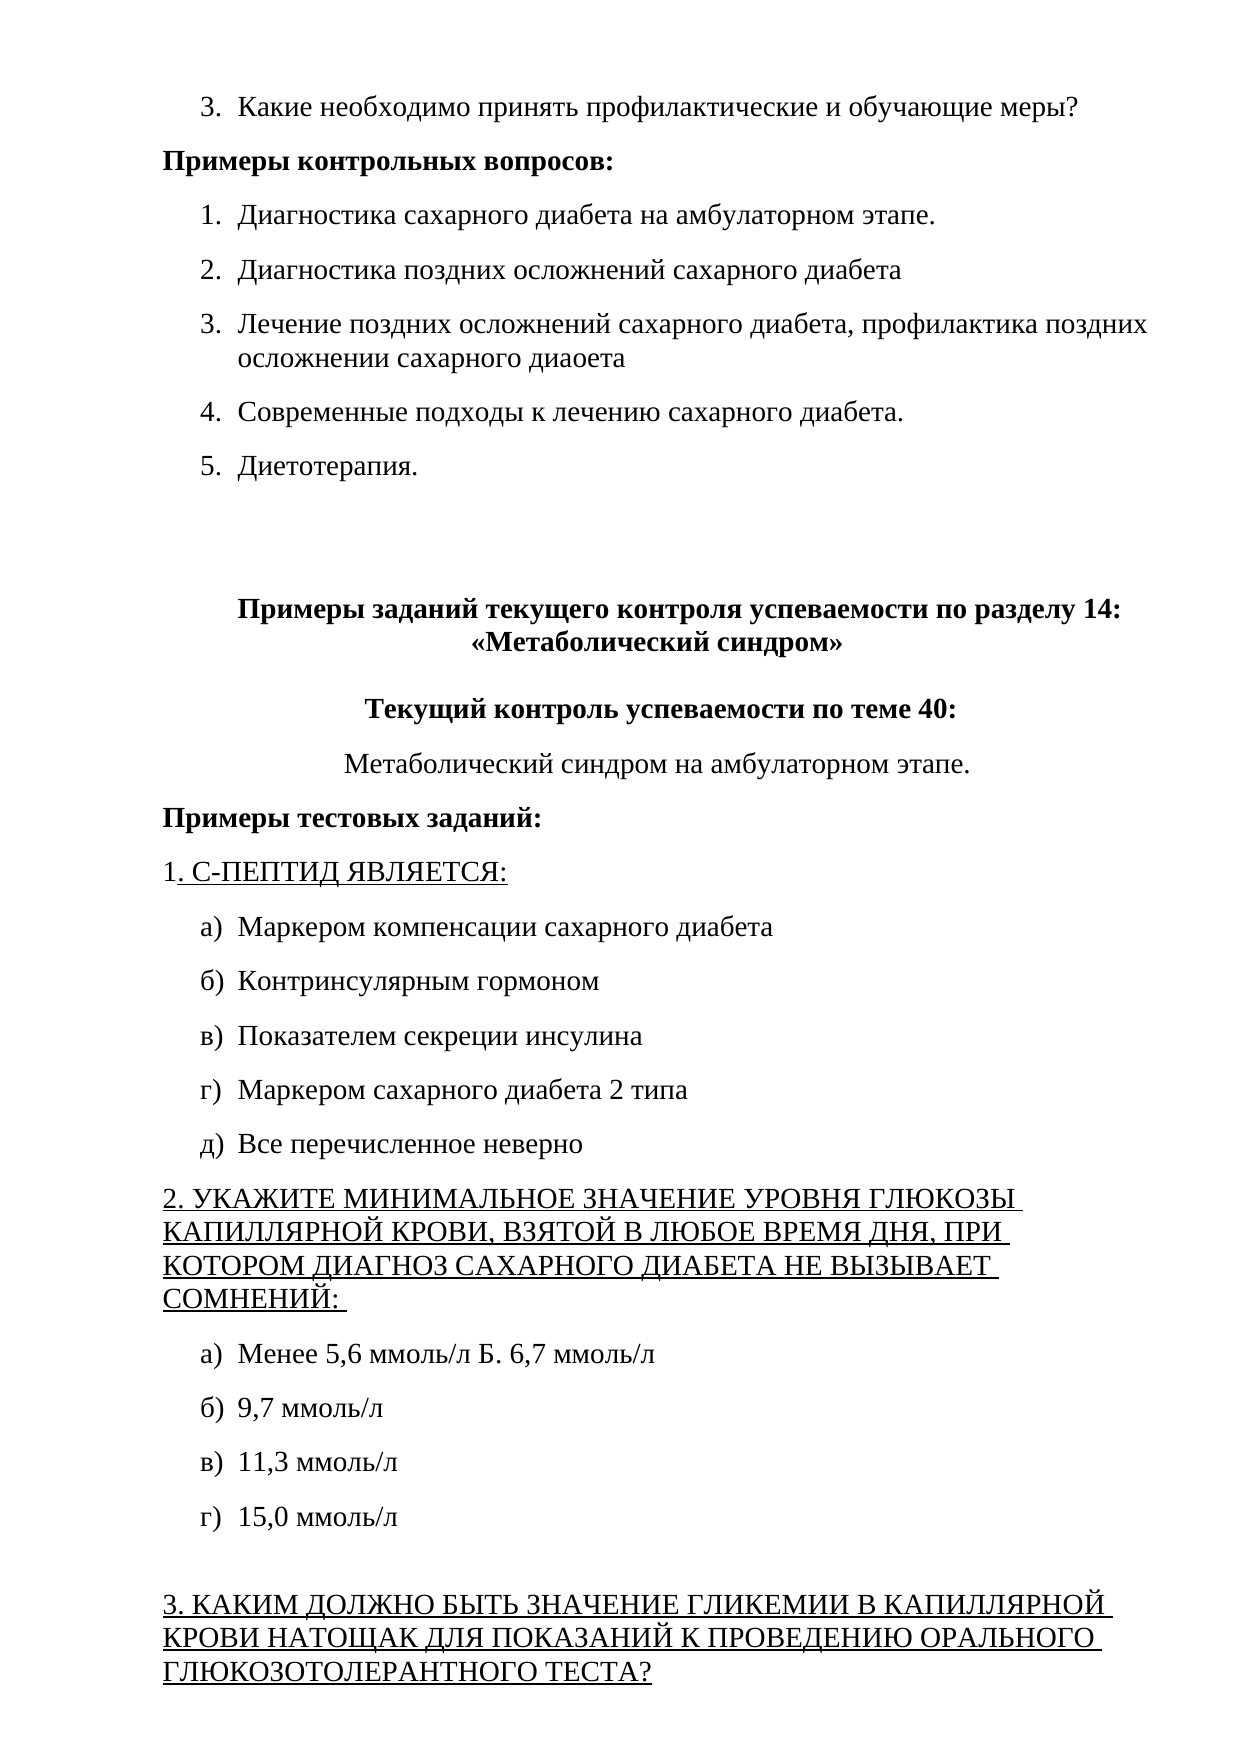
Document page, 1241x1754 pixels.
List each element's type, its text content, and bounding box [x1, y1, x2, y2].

text 1. С-ПЕПТИД ЯВЛЯЕТСЯ: [162, 854, 1152, 888]
list 15,0 ммоль/л [200, 1499, 1152, 1532]
text «Метаболический синдром» [162, 624, 1152, 658]
text Примеры тестовых заданий: [162, 800, 1152, 834]
list 9,7 ммоль/л [200, 1390, 1152, 1424]
list Показателем секреции инсулина [200, 1018, 1152, 1051]
list Лечение поздних осложнений сахарного диабета, профилактика поздних осложнении сахарного диаоета [200, 306, 1152, 373]
text Метаболический синдром на амбулаторном этапе. [162, 746, 1152, 779]
list Все перечисленное неверно [200, 1126, 1152, 1160]
list Диагностика сахарного диабета на амбулаторном этапе. [200, 197, 1152, 231]
list Маркером сахарного диабета 2 типа [200, 1072, 1152, 1106]
text Примеры контрольных вопросов: [162, 143, 1152, 177]
text Текущий контроль успеваемости по теме 40: [162, 691, 1152, 725]
list Контринсулярным гормоном [200, 963, 1152, 997]
list 11,3 ммоль/л [200, 1444, 1152, 1478]
text Примеры заданий текущего контроля успеваемости по разделу 14: [162, 591, 1152, 624]
text 3. КАКИМ ДОЛЖНО БЫТЬ ЗНАЧЕНИЕ ГЛИКЕМИИ В КАПИЛЛЯРНОЙ КРОВИ НАТОЩАК ДЛЯ ПОКАЗАНИЙ К ПРОВЕДЕНИЮ ОРАЛЬНОГО ГЛЮКОЗОТОЛЕРАНТНОГО ТЕСТА? [162, 1553, 1152, 1687]
list Менее 5,6 ммоль/л Б. 6,7 ммоль/л [200, 1336, 1152, 1369]
list Какие необходимо принять профилактические и обучающие меры? [200, 89, 1152, 122]
list Диагностика поздних осложнений сахарного диабета [200, 252, 1152, 285]
list Маркером компенсации сахарного диабета [200, 909, 1152, 942]
list Современные подходы к лечению сахарного диабета. [200, 394, 1152, 428]
text 2. УКАЖИТЕ МИНИМАЛЬНОЕ ЗНАЧЕНИЕ УРОВНЯ ГЛЮКОЗЫ КАПИЛЛЯРНОЙ КРОВИ, ВЗЯТОЙ В ЛЮБОЕ ВРЕМЯ ДНЯ, ПРИ КОТОРОМ ДИАГНОЗ САХАРНОГО ДИАБЕТА НЕ ВЫЗЫВАЕТ СОМНЕНИЙ: [162, 1181, 1152, 1315]
list Диетотерапия. [200, 448, 1152, 482]
